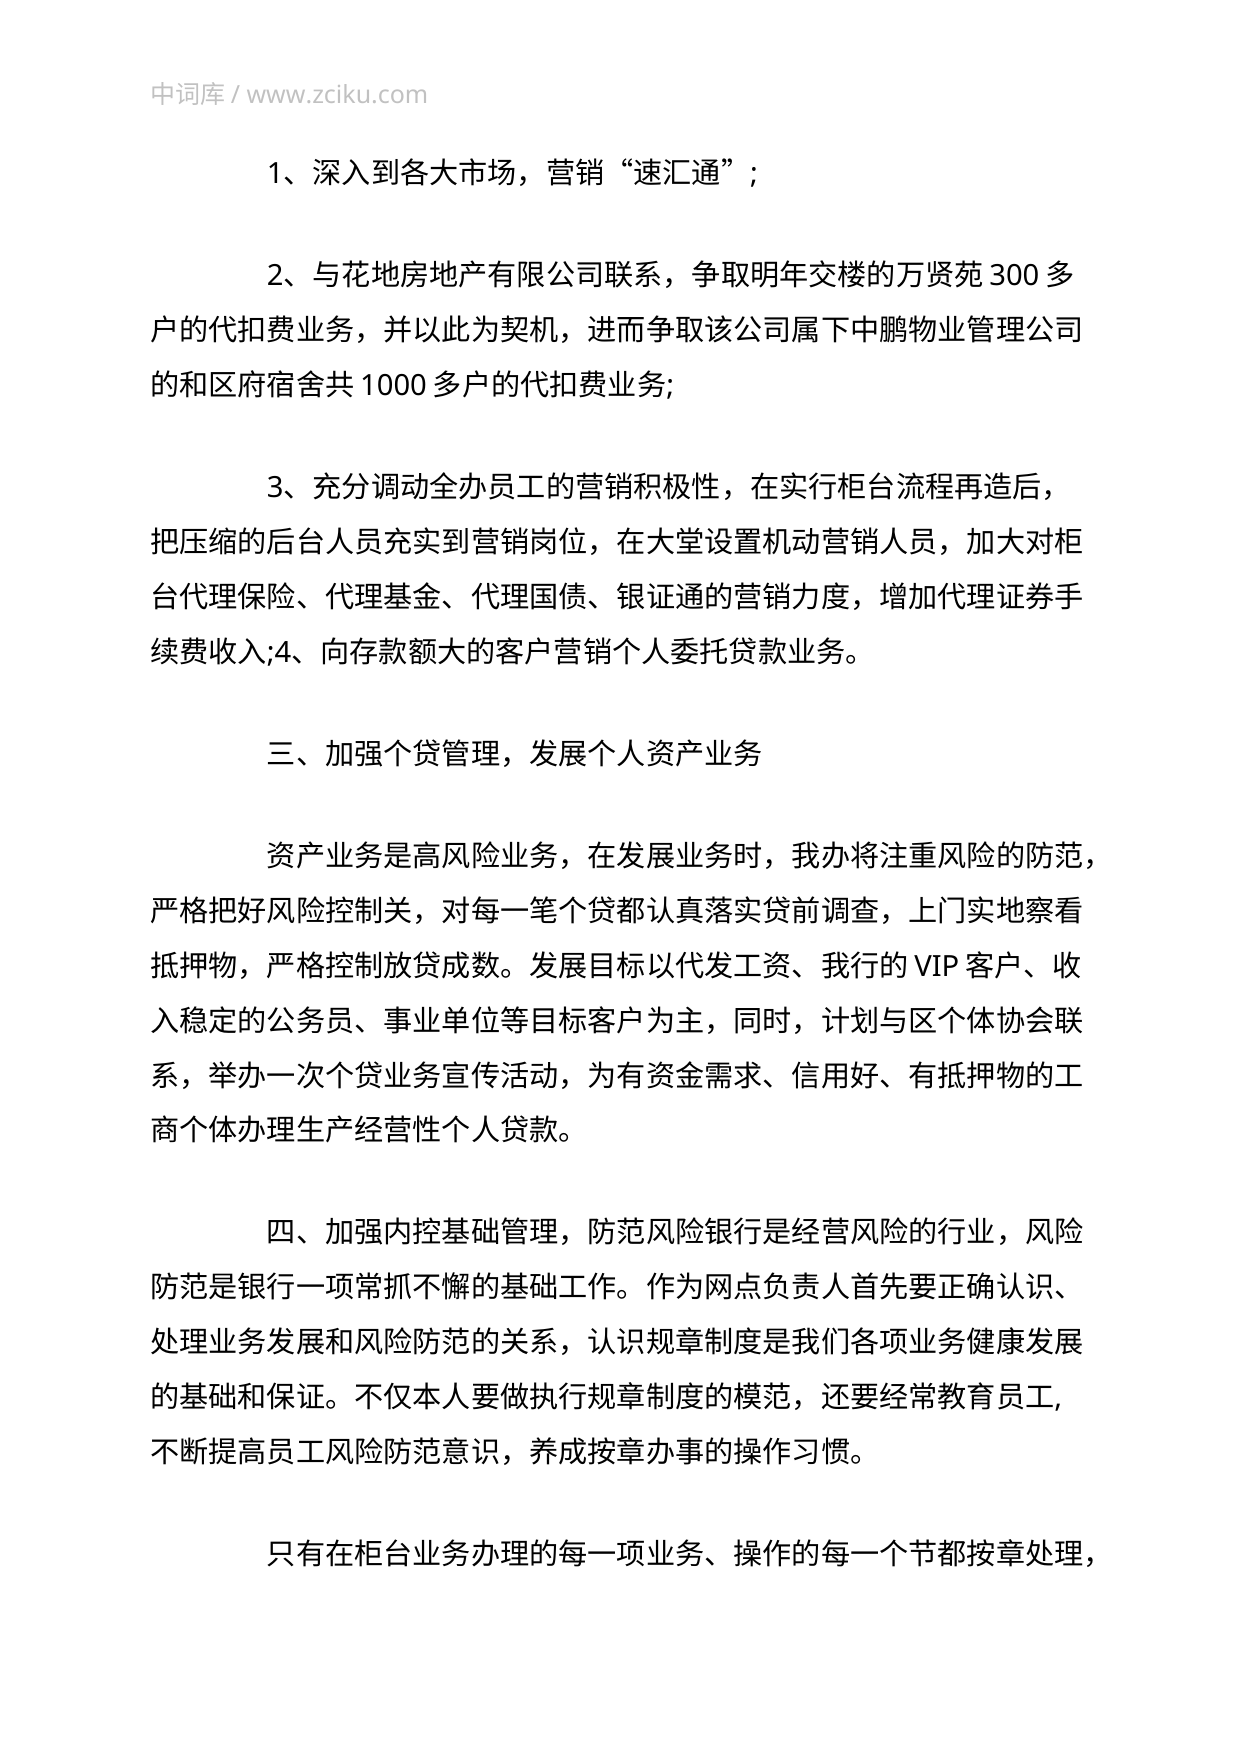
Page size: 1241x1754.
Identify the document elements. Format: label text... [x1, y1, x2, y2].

text 2、与花地房地产有限公司联系，争取明年交楼的万贤苑300多户的代扣费业务，并以此为契机，进而争取该公司属下中鹏物业管理公司的和区府宿舍共1000多户的代扣费业务; [150, 252, 1090, 404]
text 四、加强内控基础管理，防范风险银行是经营风险的行业，风险防范是银行一项常抓不懈的基础工作。作为网点负责人首先要正确认识、处理业务发展和风险防范的关系，认识规章制度是我们各项业务健康发展的基础和保证。不仅本人要做执行规章制度的模范，还要经常教育员工,不断提高员工风险防范意识，养成按章办事的操作习惯。 [150, 1209, 1090, 1471]
text 三、加强个贷管理，发展个人资产业务 [150, 731, 1090, 773]
text 资产业务是高风险业务，在发展业务时，我办将注重风险的防范，严格把好风险控制关，对每一笔个贷都认真落实贷前调查，上门实地察看抵押物，严格控制放贷成数。发展目标以代发工资、我行的VIP客户、收入稳定的公务员、事业单位等目标客户为主，同时，计划与区个体协会联系，举办一次个贷业务宣传活动，为有资金需求、信用好、有抵押物的工商个体办理生产经营性个人贷款。 [150, 832, 1090, 1149]
text 1、深入到各大市场，营销“速汇通”; [150, 150, 1090, 192]
text 3、充分调动全办员工的营销积极性，在实行柜台流程再造后，把压缩的后台人员充实到营销岗位，在大堂设置机动营销人员，加大对柜台代理保险、代理基金、代理国债、银证通的营销力度，增加代理证券手续费收入;4、向存款额大的客户营销个人委托贷款业务。 [150, 464, 1090, 671]
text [150, 1530, 1090, 1572]
